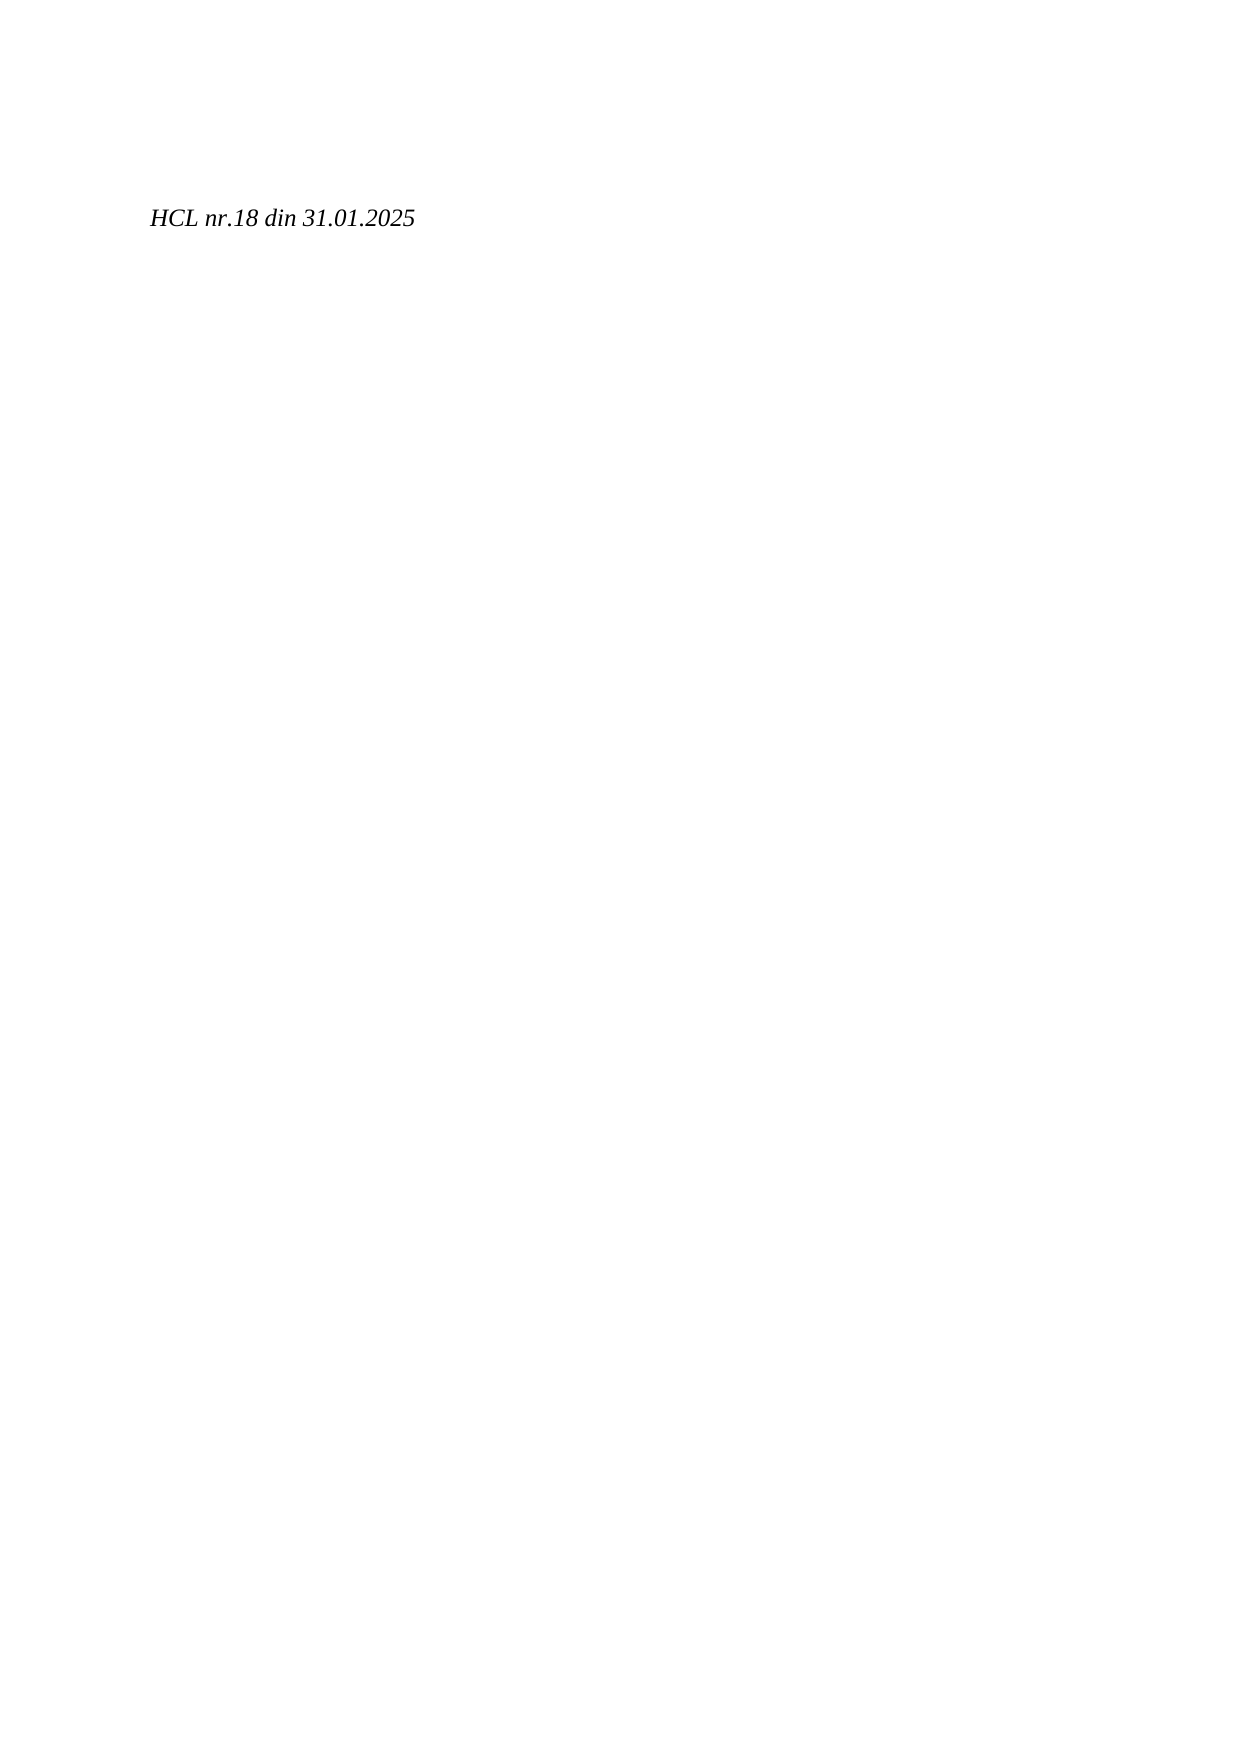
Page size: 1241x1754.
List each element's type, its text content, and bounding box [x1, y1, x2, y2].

text HCL nr.18 din 31.01.2025 [150, 203, 1122, 232]
